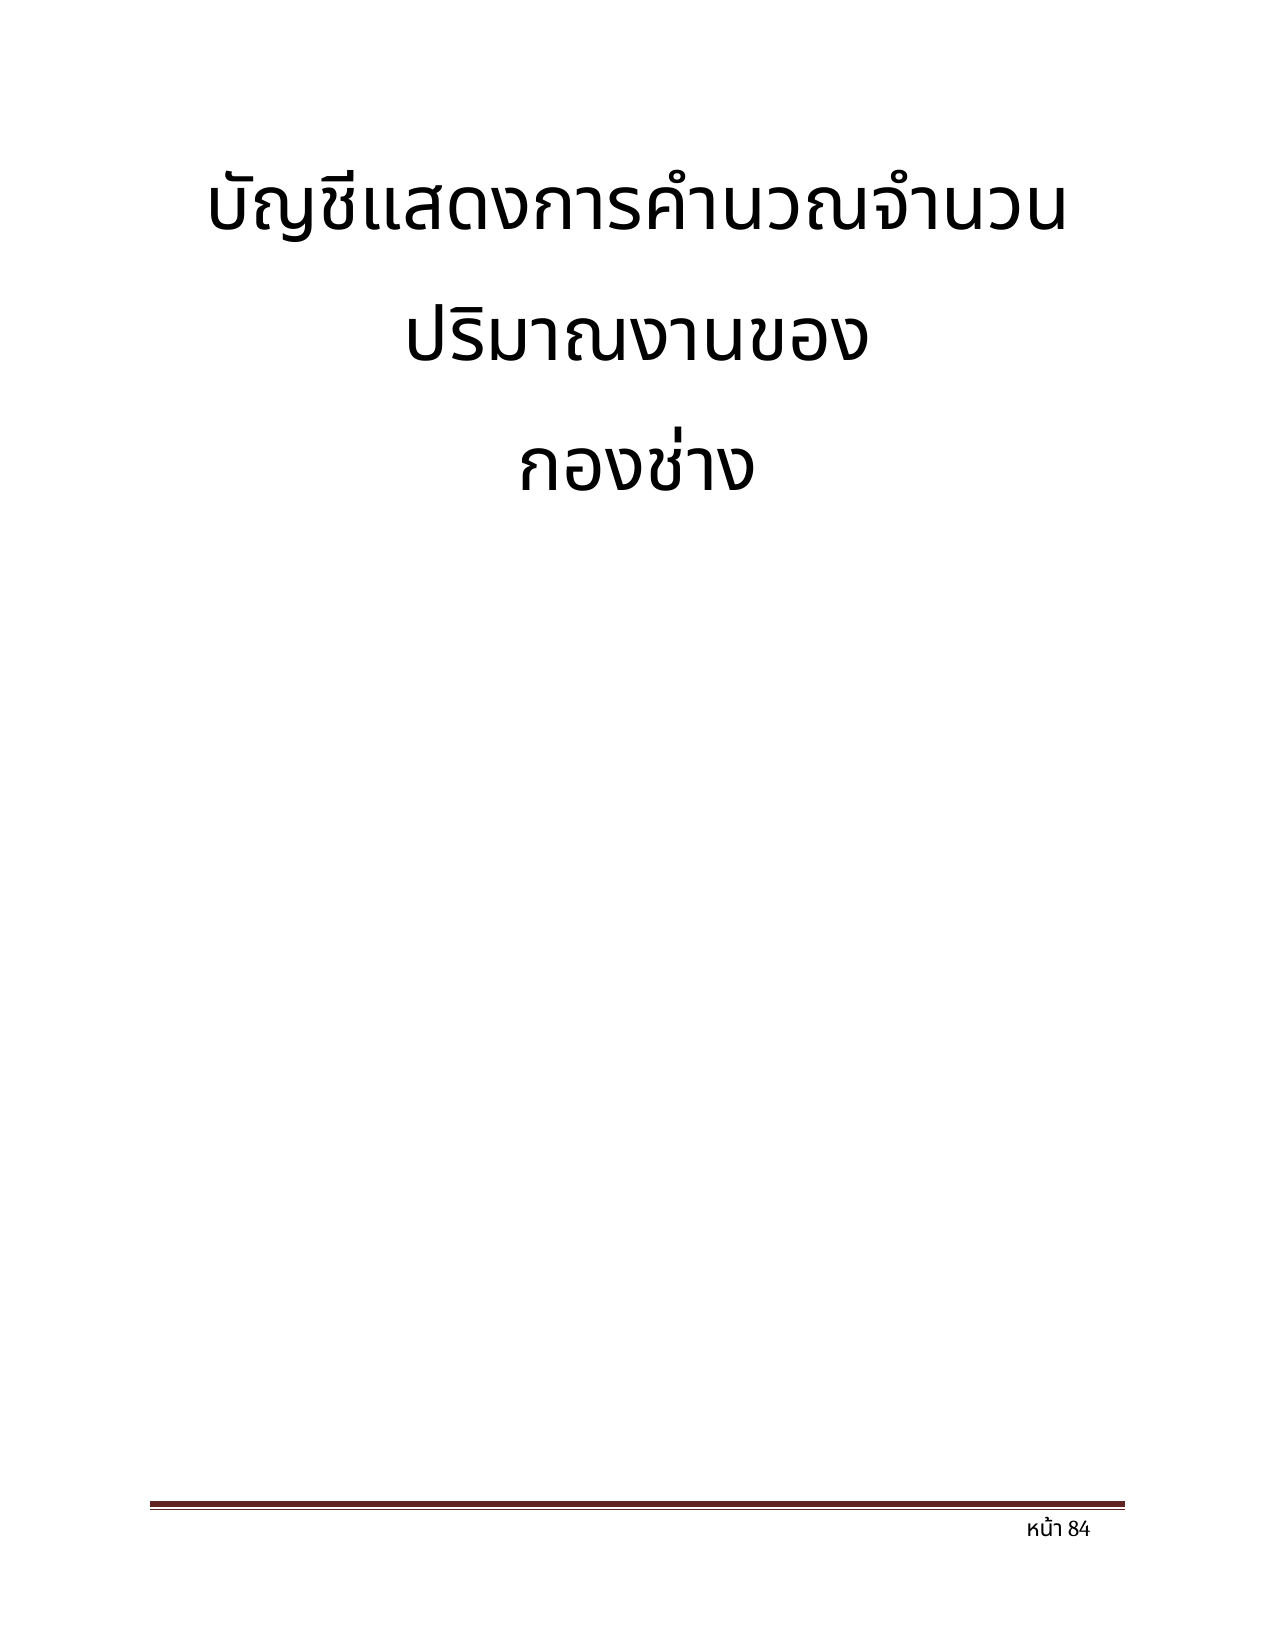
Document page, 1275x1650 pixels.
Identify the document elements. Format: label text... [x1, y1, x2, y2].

text บัญชีแสดงการคำนวณจำนวนปริมาณงานของ [150, 150, 1125, 394]
text กองช่าง [150, 411, 1125, 524]
